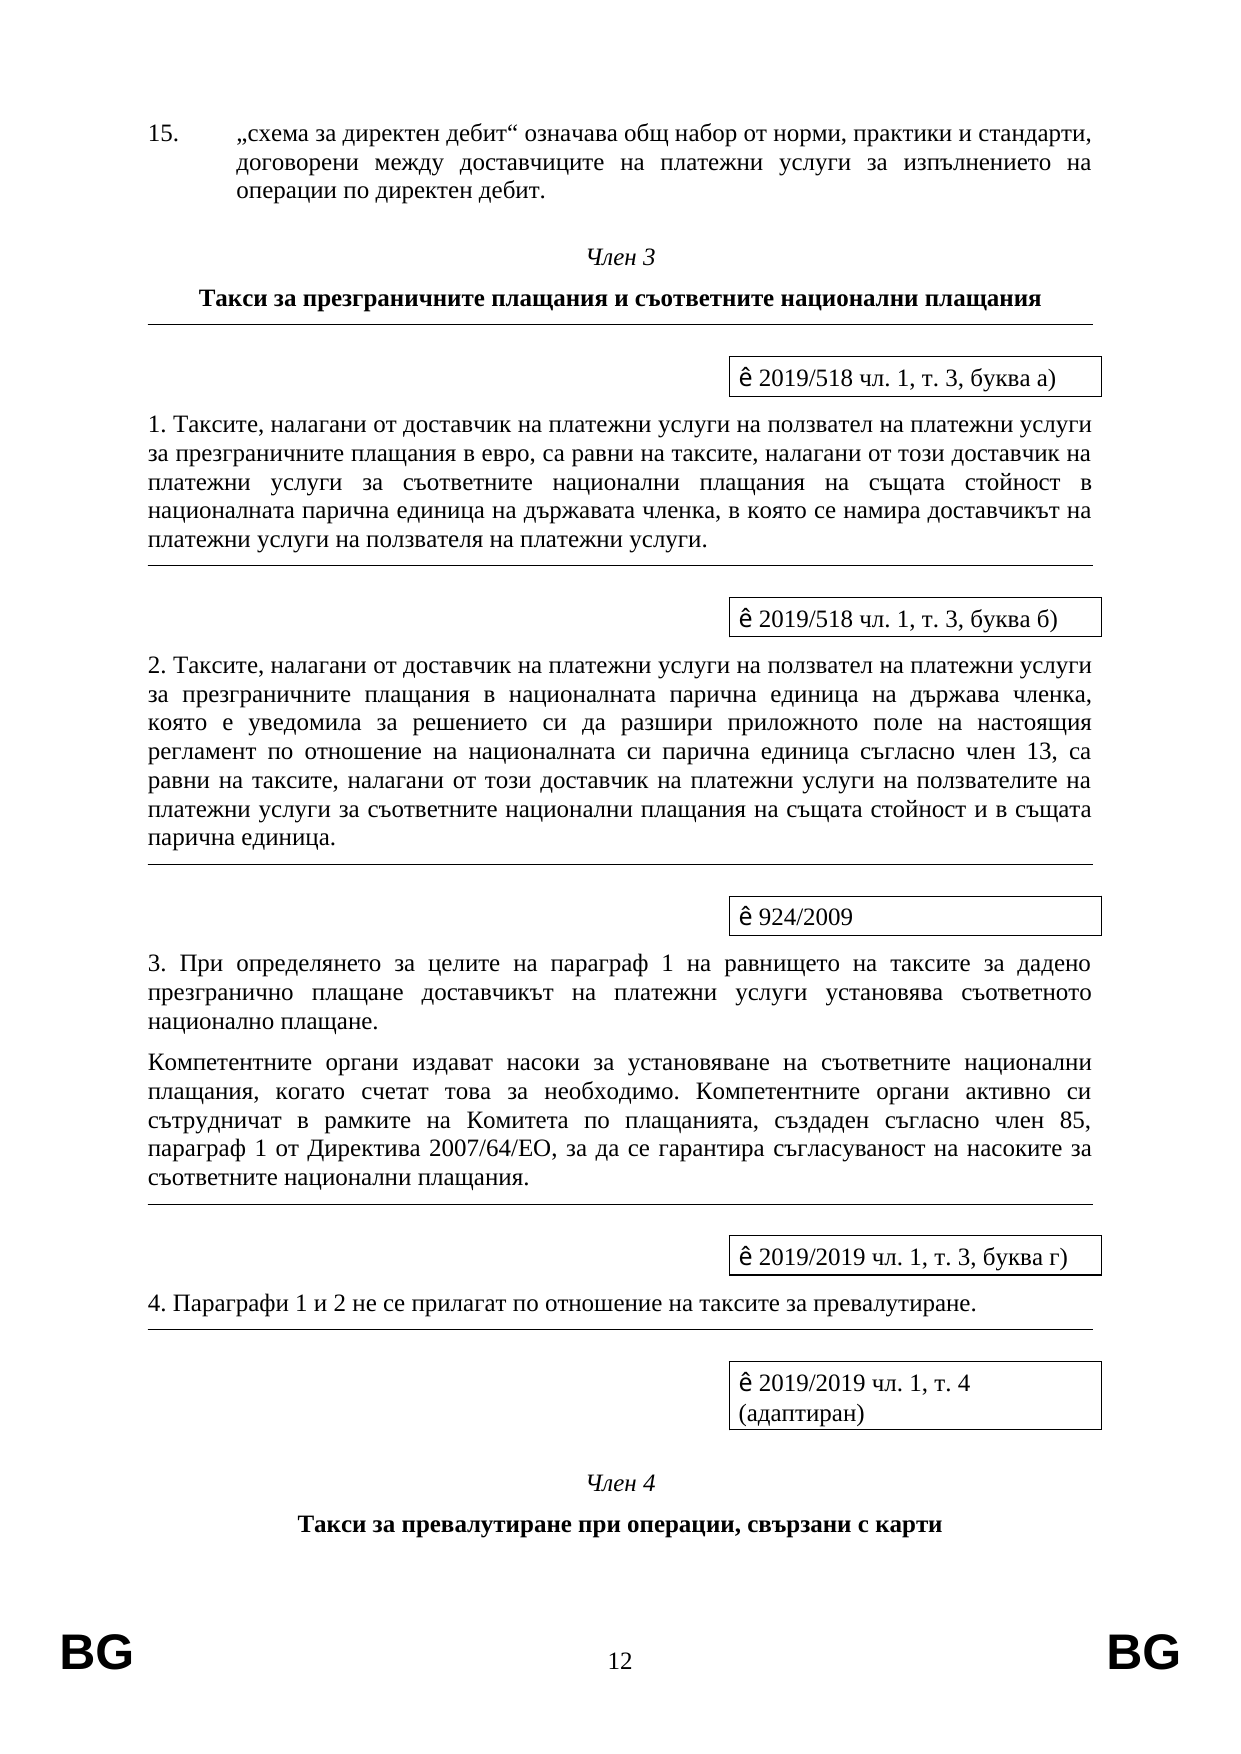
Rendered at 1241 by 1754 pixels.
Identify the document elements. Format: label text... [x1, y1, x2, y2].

text Такси за презграничните плащания и съответните национални плащания [148, 283, 1093, 312]
text 3. При определянето за целите на параграф 1 на равнището на таксите за дадено презгранично плащане доставчикът на платежни услуги установява съответното национално плащане. [148, 948, 1093, 1035]
text 4. Параграфи 1 и 2 не се прилагат по отношение на таксите за превалутиране. [148, 1288, 1093, 1317]
text Член 4 [148, 1468, 1093, 1497]
text ê 2019/518 чл. 1, т. 3, буква б) [730, 598, 1101, 636]
text 2. Таксите, налагани от доставчик на платежни услуги на ползвател на платежни услуги за презграничните плащания в националната парична единица на държава членка, която е уведомила за решението си да разшири приложното поле на настоящия регламент по отношение на националната си парична единица съгласно член 13, са равни на таксите, налагани от този доставчик на платежни услуги на ползвателите на платежни услуги за съответните национални плащания на същата стойност и в същата парична единица. [148, 650, 1093, 851]
text Компетентните органи издават насоки за установяване на съответните национални плащания, когато счетат това за необходимо. Компетентните органи активно си сътрудничат в рамките на Комитета по плащанията, създаден съгласно член 85, параграф 1 от Директива 2007/64/ЕО, за да се гарантира съгласуваност на насоките за съответните национални плащания. [148, 1047, 1093, 1191]
text ê 2019/518 чл. 1, т. 3, буква а) [730, 357, 1101, 396]
text ê 2019/2019 чл. 1, т. 4 (адаптиран) [730, 1362, 1101, 1429]
text 1. Таксите, налагани от доставчик на платежни услуги на ползвател на платежни услуги за презграничните плащания в евро, са равни на таксите, налагани от този доставчик на платежни услуги за съответните национални плащания на същата стойност в националната парична единица на държавата членка, в която се намира доставчикът на платежни услуги на ползвателя на платежни услуги. [148, 409, 1093, 553]
text Такси за превалутиране при операции, свързани с карти [148, 1509, 1093, 1538]
text ê 2019/2019 чл. 1, т. 3, буква г) [730, 1236, 1101, 1274]
text 15. „схема за директен дебит“ означава общ набор от норми, практики и стандарти, договорени между доставчиците на платежни услуги за изпълнението на операции по директен дебит. [148, 118, 1093, 204]
text Член 3 [148, 242, 1093, 271]
text ê 924/2009 [730, 897, 1101, 935]
